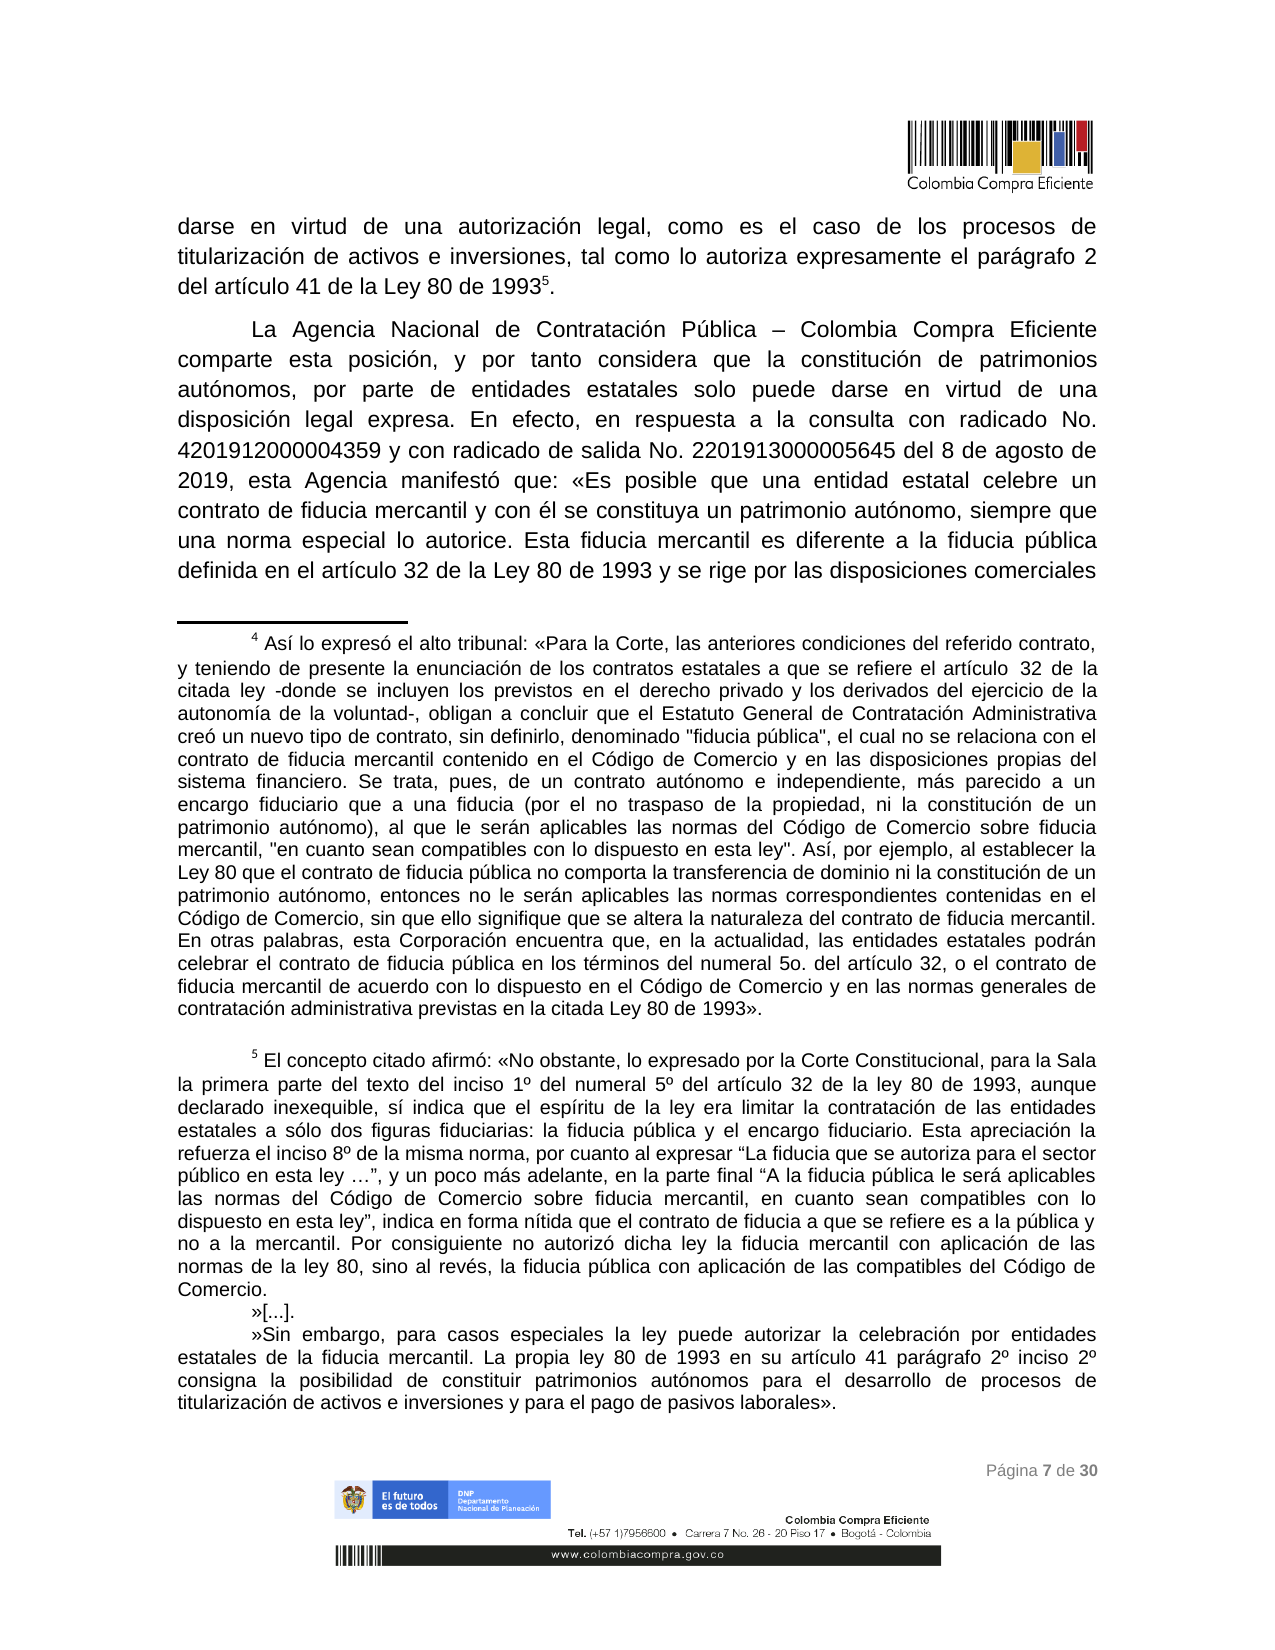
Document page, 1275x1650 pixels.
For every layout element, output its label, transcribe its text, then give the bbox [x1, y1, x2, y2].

text De la jurisprudencia constitucional se entiende que las entidades estatales pueden suscribir contratos de fiducia mercantil. Sin embargo, la Sala de Consulta y Servicio Civil del Consejo de Estado, en concepto del 4 de marzo de 1998, con radicado número 1.074 –Consejero Ponente: Cesar Hoyos Salazar–, consideró que la Ley 80 de 1993 tiene como objetivo restringir los negocios fiduciarios que pueden celebrar los entes públicos, y por ello, a pesar de que el contrato de fiducia pública es diferente al de fiducia mercantil, la constitución de patrimonios autónomos por parte de entidades estatales solamente debe darse en virtud de una autorización legal, como es el caso de los procesos de titularización de activos e inversiones, tal como lo autoriza expresamente el parágrafo 2 del artículo 41 de la Ley 80 de 1993. [177, 213, 1098, 299]
picture [899, 114, 1099, 196]
picture [334, 1480, 942, 1566]
text La Agencia Nacional de Contratación Pública – Colombia Compra Eficiente comparte esta posición, y por tanto considera que la constitución de patrimonios autónomos, por parte de entidades estatales solo puede darse en virtud de una disposición legal expresa. En efecto, en respuesta a la consulta con radicado No. 4201912000004359 y con radicado de salida No. 2201913000005645 del 8 de agosto de 2019, esta Agencia manifestó que: «Es posible que una entidad estatal celebre un contrato de fiducia mercantil y con él se constituya un patrimonio autónomo, siempre que una norma especial lo autorice. Esta fiducia mercantil es diferente a la fiducia pública definida en el artículo 32 de la Ley 80 de 1993 y se rige por las disposiciones comerciales y civiles pertinentes, salvo en los aspectos particularmente regulados en la Ley 80 de 1993». [177, 316, 1098, 584]
